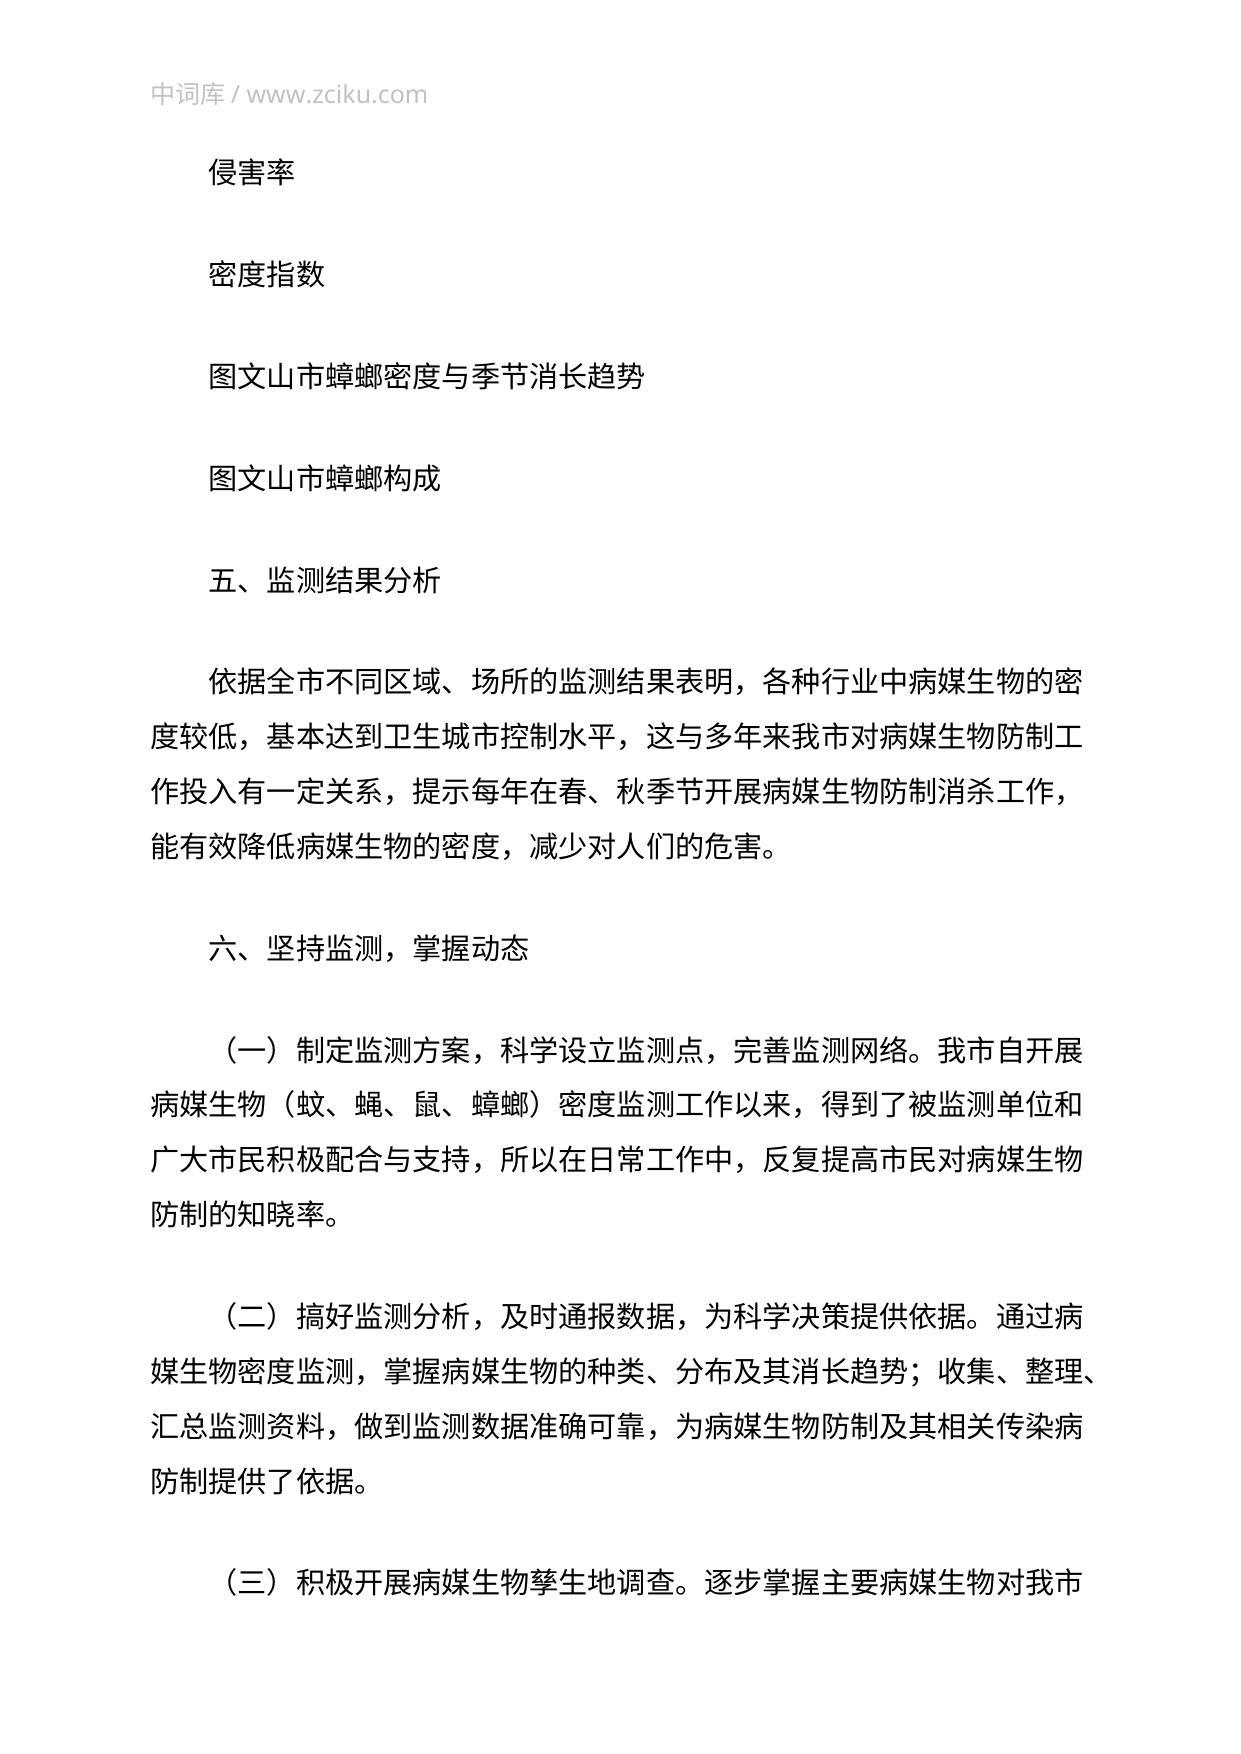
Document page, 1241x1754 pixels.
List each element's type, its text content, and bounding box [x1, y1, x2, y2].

text 五、监测结果分析 [150, 557, 1090, 599]
text 密度指数 [150, 252, 1090, 294]
text （二）搞好监测分析，及时通报数据，为科学决策提供依据。通过病媒生物密度监测，掌握病媒生物的种类、分布及其消长趋势；收集、整理、汇总监测资料，做到监测数据准确可靠，为病媒生物防制及其相关传染病防制提供了依据。 [150, 1293, 1090, 1501]
text 图文山市蟑螂密度与季节消长趋势 [150, 353, 1090, 396]
text 六、坚持监测，掌握动态 [150, 925, 1090, 968]
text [150, 1560, 1090, 1602]
text 侵害率 [150, 150, 1090, 192]
text （一）制定监测方案，科学设立监测点，完善监测网络。我市自开展病媒生物（蚊、蝇、鼠、蟑螂）密度监测工作以来，得到了被监测单位和广大市民积极配合与支持，所以在日常工作中，反复提高市民对病媒生物防制的知晓率。 [150, 1027, 1090, 1234]
text 依据全市不同区域、场所的监测结果表明，各种行业中病媒生物的密度较低，基本达到卫生城市控制水平，这与多年来我市对病媒生物防制工作投入有一定关系，提示每年在春、秋季节开展病媒生物防制消杀工作，能有效降低病媒生物的密度，减少对人们的危害。 [150, 659, 1090, 866]
text 图文山市蟑螂构成 [150, 455, 1090, 498]
